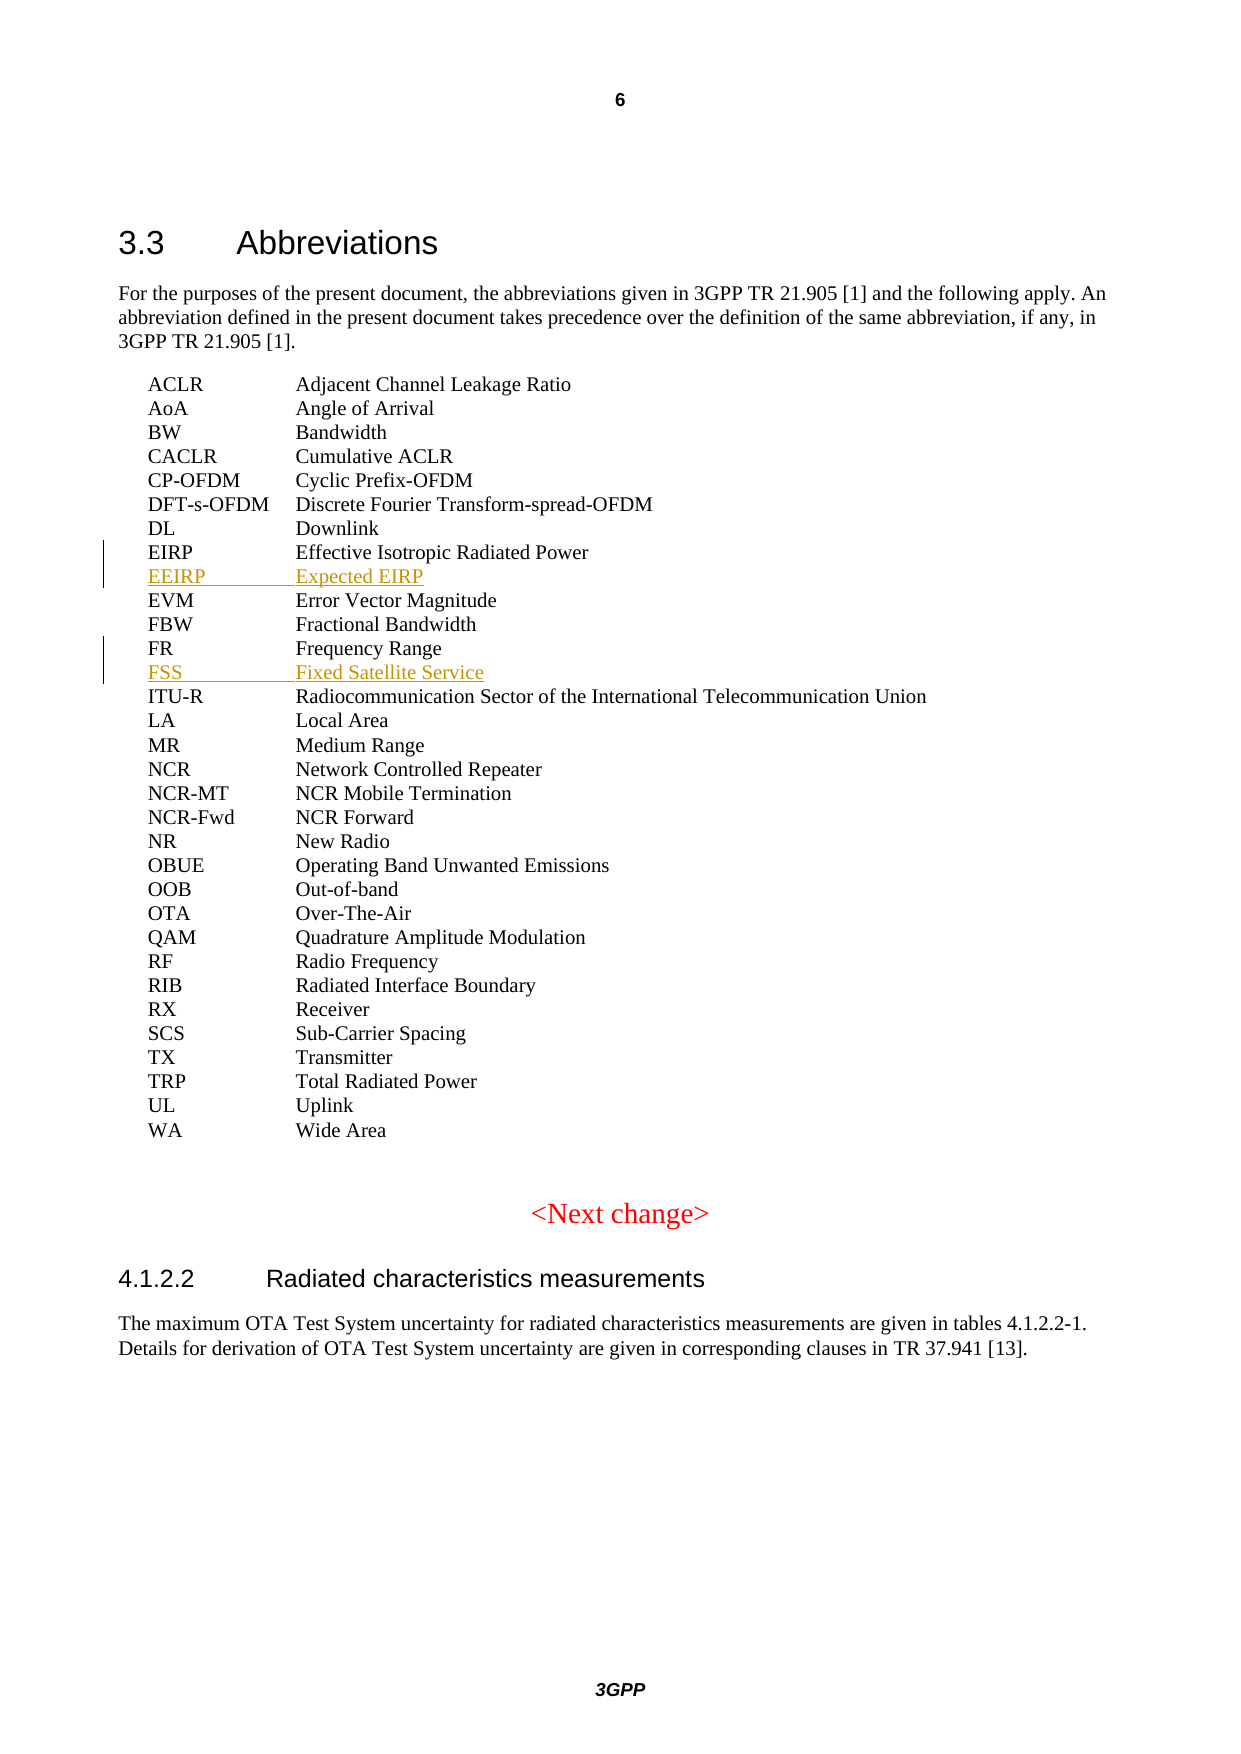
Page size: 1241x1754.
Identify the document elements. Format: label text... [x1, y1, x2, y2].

text FR Frequency Range [148, 636, 1122, 660]
text WA Wide Area [148, 1117, 1122, 1142]
text 4.1.2.2 Radiated characteristics measurements [118, 1264, 1122, 1293]
text ACLR Adjacent Channel Leakage Ratio [148, 372, 1122, 396]
text NCR Network Controlled Repeater [148, 757, 1122, 781]
text RF Radio Frequency [148, 949, 1122, 973]
text OTA Over-The-Air [148, 901, 1122, 925]
text ITU-R Radiocommunication Sector of the International Telecommunication Union [148, 684, 1122, 708]
text For the purposes of the present document, the abbreviations given in 3GPP TR 21.905 [1] and the following apply. An abbreviation defined in the present document takes precedence over the definition of the same abbreviation, if any, in 3GPP TR 21.905 [1]. [118, 281, 1122, 353]
text AoA Angle of Arrival [148, 396, 1122, 420]
text QAM Quadrature Amplitude Modulation [148, 925, 1122, 949]
text NR New Radio [148, 829, 1122, 853]
text OOB Out-of-band [148, 877, 1122, 901]
text NCR-Fwd NCR Forward [148, 805, 1122, 829]
text EIRP Effective Isotropic Radiated Power [148, 540, 1122, 564]
text LA Local Area [148, 708, 1122, 732]
text OBUE Operating Band Unwanted Emissions [148, 853, 1122, 877]
text RIB Radiated Interface Boundary [148, 973, 1122, 997]
text The maximum OTA Test System uncertainty for radiated characteristics measurements are given in tables 4.1.2.2-1. Details for derivation of OTA Test System uncertainty are given in corresponding clauses in TR 37.941 [13]. [118, 1311, 1122, 1359]
text 3.3 Abbreviations [118, 223, 1122, 262]
text NCR-MT NCR Mobile Termination [148, 781, 1122, 805]
text EVM Error Vector Magnitude [148, 588, 1122, 612]
text SCS Sub-Carrier Spacing [148, 1021, 1122, 1045]
text TRP Total Radiated Power [148, 1069, 1122, 1093]
text TX Transmitter [148, 1045, 1122, 1069]
text <Next change> [118, 1196, 1122, 1230]
text UL Uplink [148, 1093, 1122, 1117]
text RX Receiver [148, 997, 1122, 1021]
text CP-OFDM Cyclic Prefix-OFDM [148, 468, 1122, 492]
text DFT-s-OFDM Discrete Fourier Transform-spread-OFDM [148, 492, 1122, 516]
text CACLR Cumulative ACLR [148, 444, 1122, 468]
text DL Downlink [148, 516, 1122, 540]
text MR Medium Range [148, 732, 1122, 757]
text BW Bandwidth [148, 420, 1122, 444]
text FBW Fractional Bandwidth [148, 612, 1122, 636]
